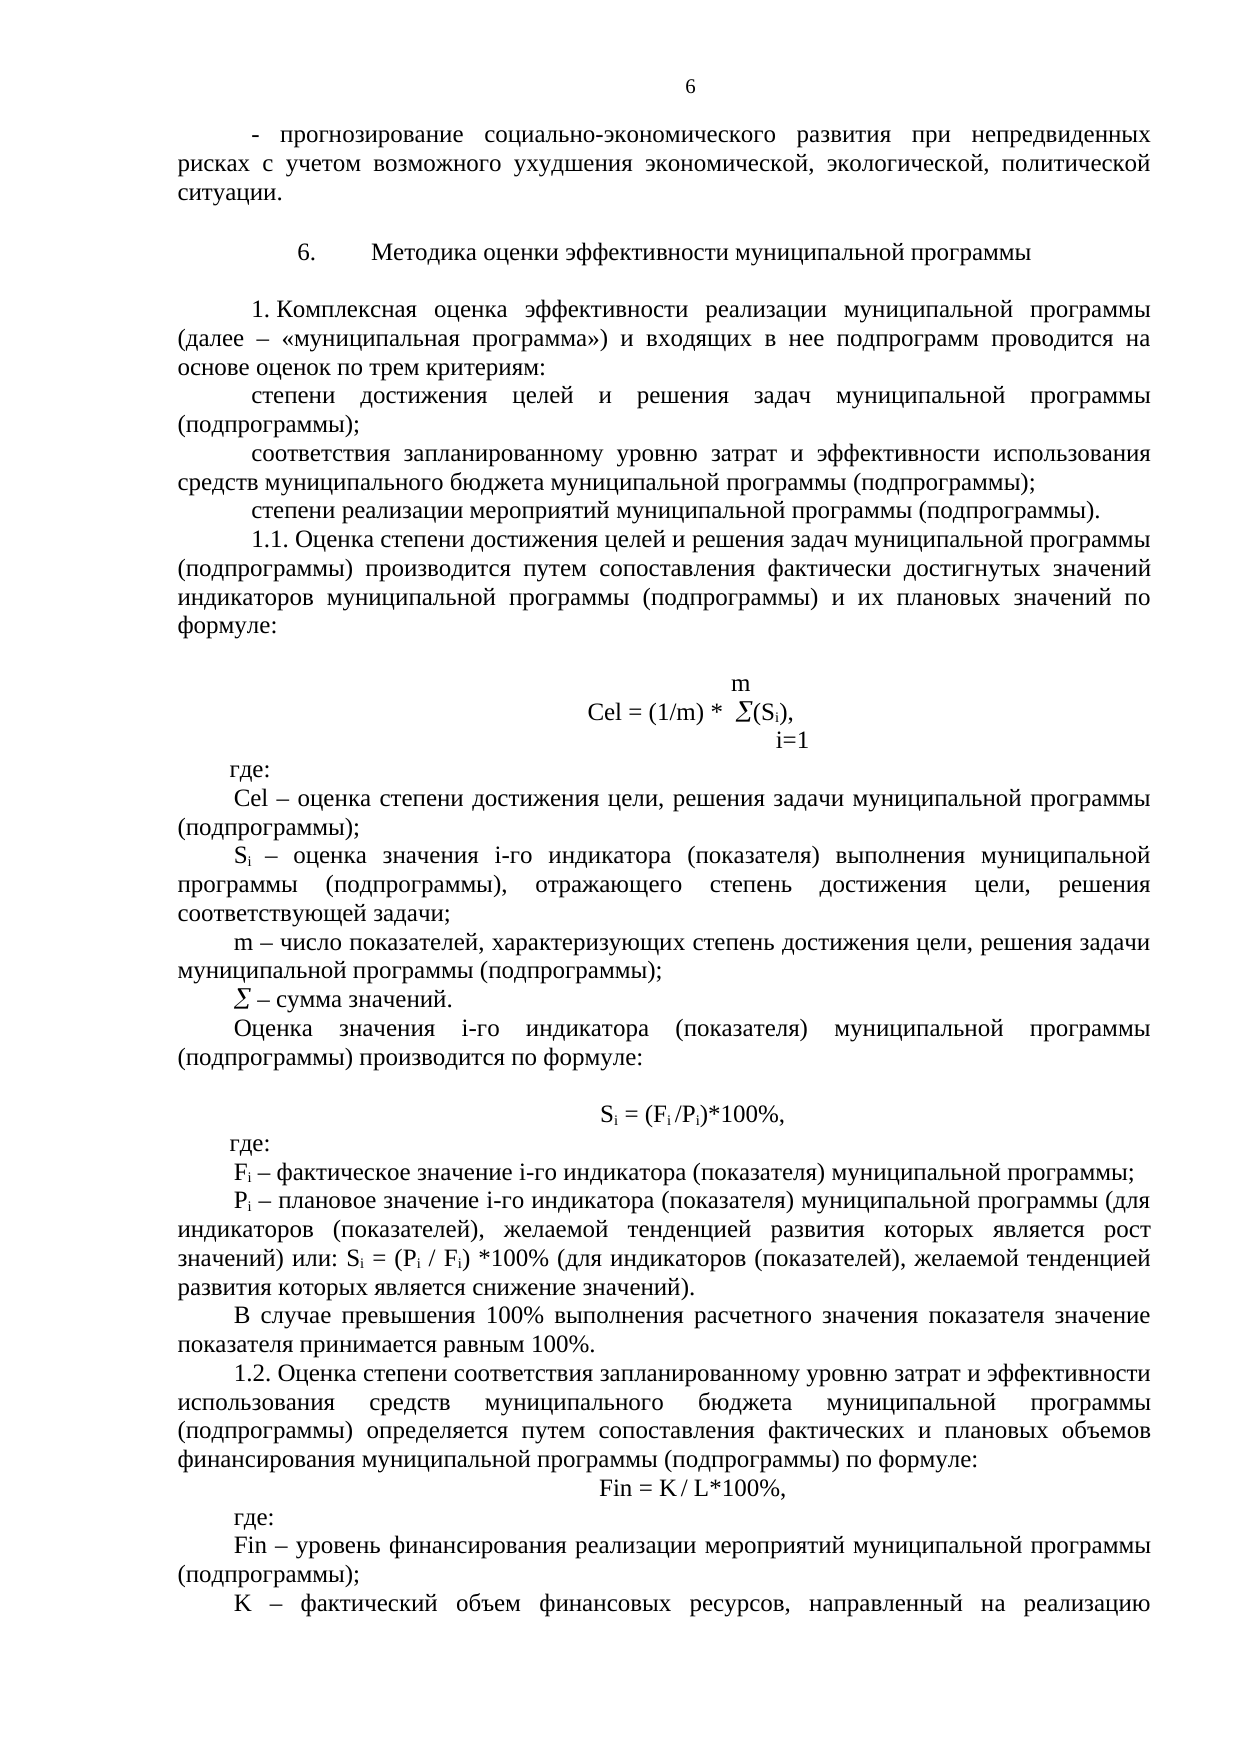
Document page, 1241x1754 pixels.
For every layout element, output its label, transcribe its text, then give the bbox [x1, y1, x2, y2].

text 1.2. Оценка степени соответствия запланированному уровню затрат и эффективности использования средств муниципального бюджета муниципальной программы (подпрограммы) определяется путем сопоставления фактических и плановых объемов финансирования муниципальной программы (подпрограммы) по формуле: [177, 1358, 1152, 1473]
text Cel – оценка степени достижения цели, решения задачи муниципальной программы (подпрограммы); [177, 783, 1152, 841]
text - прогнозирование социально-экономического развития при непредвиденных рисках с учетом возможного ухудшения экономической, экологической, политической ситуации. [177, 119, 1151, 206]
text Оценка значения i-го индикатора (показателя) муниципальной программы (подпрограммы) производится по формуле: [177, 1013, 1152, 1071]
list 1. Комплексная оценка эффективности реализации муниципальной программы (далее – «муниципальная программа») и входящих в нее подпрограмм проводится на основе оценок по трем критериям: [177, 294, 1152, 381]
text степени достижения целей и решения задач муниципальной программы (подпрограммы); [177, 381, 1152, 438]
text Cel = (1/m) * (Si), [177, 697, 1152, 726]
text K – фактический объем финансовых ресурсов, направленный на реализацию мероприятий муниципальной программы (подпрограммы); [177, 1588, 1152, 1617]
text где: [177, 1502, 1152, 1531]
text В случае превышения 100% выполнения расчетного значения показателя значение показателя принимается равным 100%. [177, 1301, 1152, 1358]
text – сумма значений. [177, 984, 1152, 1013]
text где: [177, 1128, 1152, 1157]
text 1.1. Оценка степени достижения целей и решения задач муниципальной программы (подпрограммы) производится путем сопоставления фактически достигнутых значений индикаторов муниципальной программы (подпрограммы) и их плановых значений по формуле: [177, 524, 1152, 639]
text Fin = K / L*100%, [177, 1473, 1152, 1502]
text где: [177, 754, 1152, 783]
text Fi – фактическое значение i-го индикатора (показателя) муниципальной программы; [177, 1157, 1152, 1186]
text соответствия запланированному уровню затрат и эффективности использования средств муниципального бюджета муниципальной программы (подпрограммы); [177, 438, 1152, 496]
text степени реализации мероприятий муниципальной программы (подпрограммы). [177, 496, 1152, 524]
text m [177, 668, 1152, 697]
text Si – оценка значения i-го индикатора (показателя) выполнения муниципальной программы (подпрограммы), отражающего степень достижения цели, решения соответствующей задачи; [177, 841, 1152, 927]
text i=1 [723, 726, 1152, 754]
list Методика оценки эффективности муниципальной программы [177, 237, 1151, 266]
text Pi – плановое значение i-го индикатора (показателя) муниципальной программы (для индикаторов (показателей), желаемой тенденцией развития которых является рост значений) или: Si = (Pi / Fi) *100% (для индикаторов (показателей), желаемой тенденцией развития которых является снижение значений). [177, 1186, 1152, 1301]
text Si = (Fi /Pi)*100%, [177, 1099, 1152, 1128]
text m – число показателей, характеризующих степень достижения цели, решения задачи муниципальной программы (подпрограммы); [177, 927, 1152, 984]
text Fin – уровень финансирования реализации мероприятий муниципальной программы (подпрограммы); [177, 1531, 1152, 1588]
